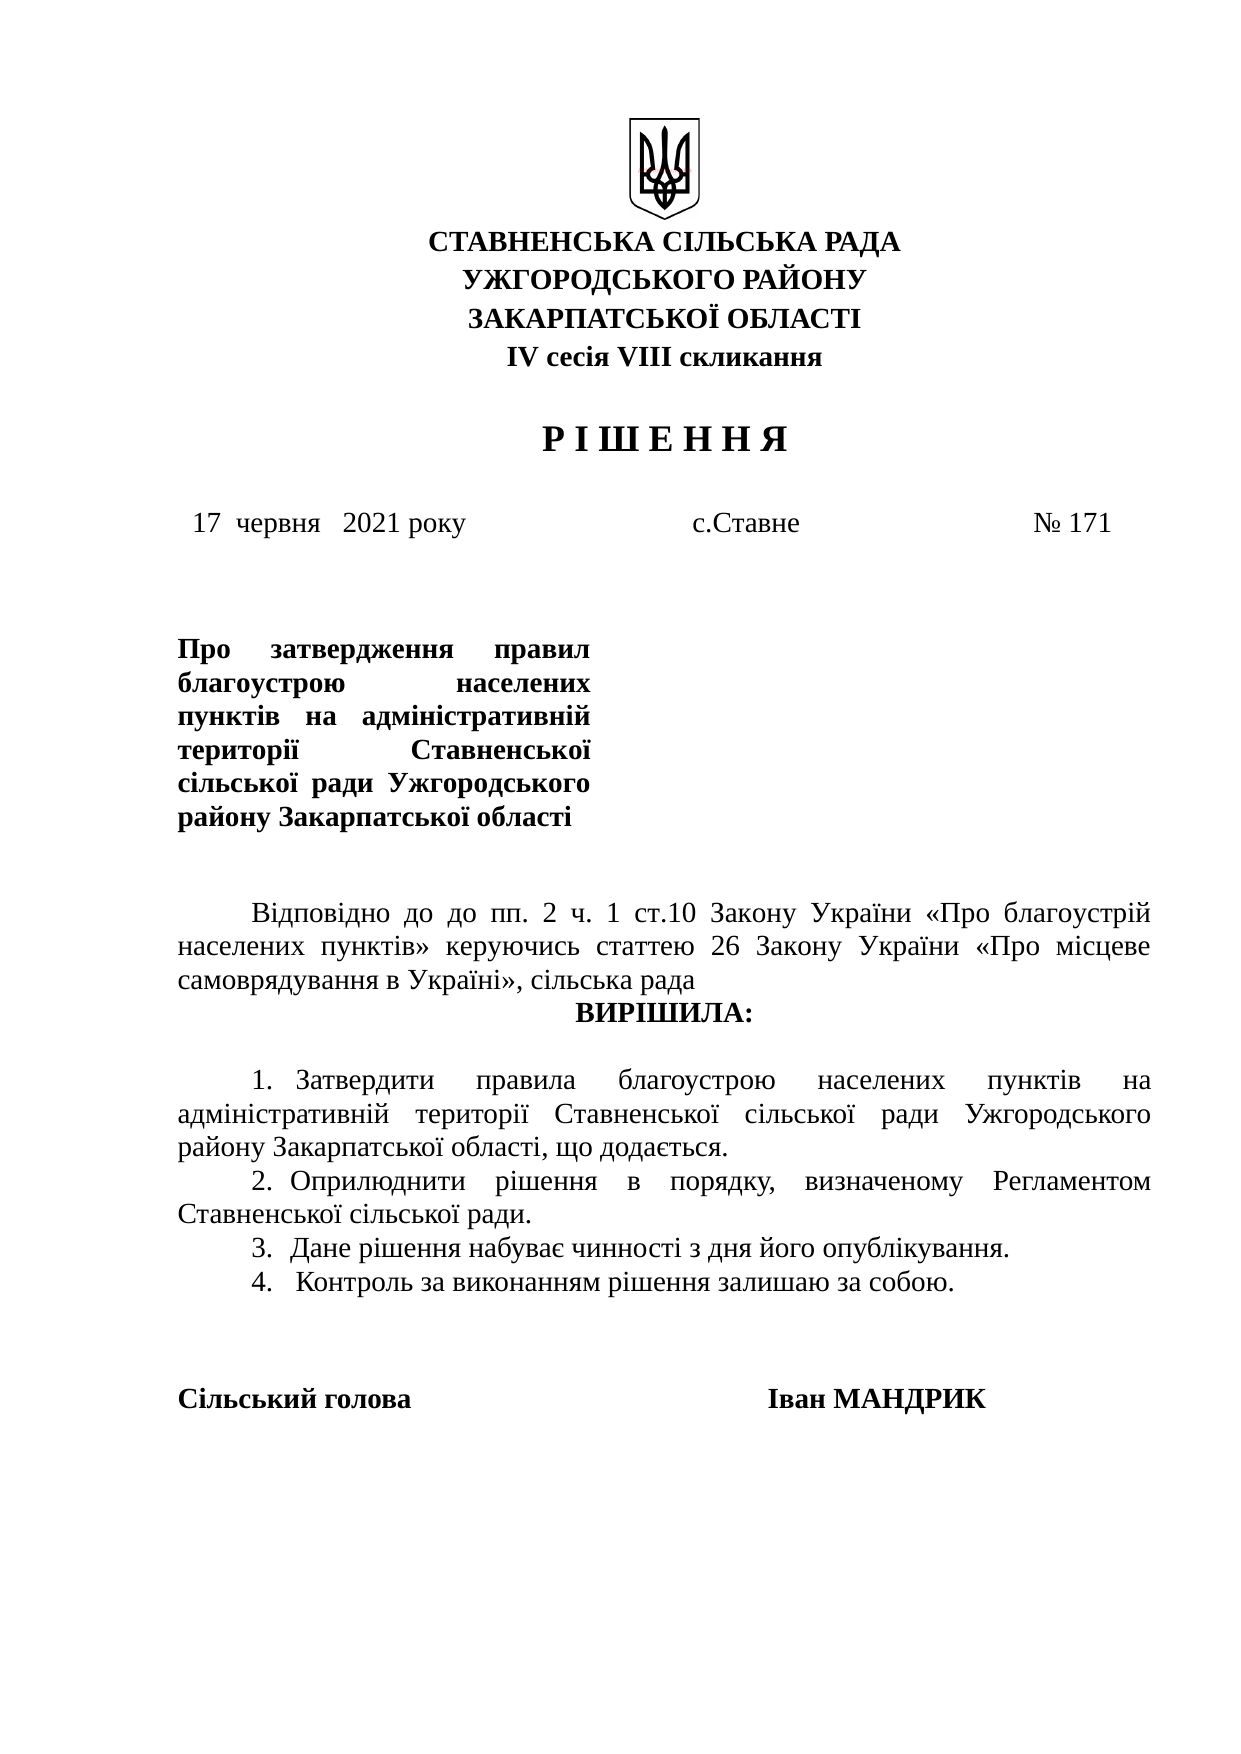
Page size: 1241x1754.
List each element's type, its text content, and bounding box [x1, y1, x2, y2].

list Сільський голова Іван МАНДРИК [177, 1381, 1152, 1415]
list Затвердити правила благоустрою населених пунктів на адміністративній території Ставненської сільської ради Ужгородського району Закарпатської області, що додається. [177, 1062, 1152, 1163]
text Про затвердження правил благоустрою населених пунктів на адміністративній території Ставненської сільської ради Ужгородського району Закарпатської області [177, 631, 591, 832]
text Р І Ш Е Н Н Я [177, 417, 1152, 460]
list Контроль за виконанням рішення залишаю за собою. [177, 1264, 1152, 1297]
list Дане рішення набуває чинності з дня його опублікування. [177, 1230, 1152, 1264]
text ЗАКАРПАТСЬКОЇ ОБЛАСТІ [177, 301, 1152, 334]
text 17 червня 2021 року с.Ставне № 171 [177, 505, 1152, 538]
text ІV сесія VIII скликання [177, 339, 1152, 373]
text СТАВНЕНСЬКА СІЛЬСЬКА РАДА [177, 224, 1152, 257]
list Оприлюднити рішення в порядку, визначеному Регламентом Ставненської сільської ради. [177, 1163, 1152, 1230]
text УЖГОРОДСЬКОГО РАЙОНУ [177, 262, 1152, 296]
text ВИРІШИЛА: [177, 995, 1152, 1029]
picture [629, 118, 700, 220]
text Відповідно до до пп. 2 ч. 1 ст.10 Закону України «Про благоустрій населених пунктів» керуючись статтею 26 Закону України «Про місцеве самоврядування в Україні», сільська рада [177, 895, 1152, 995]
